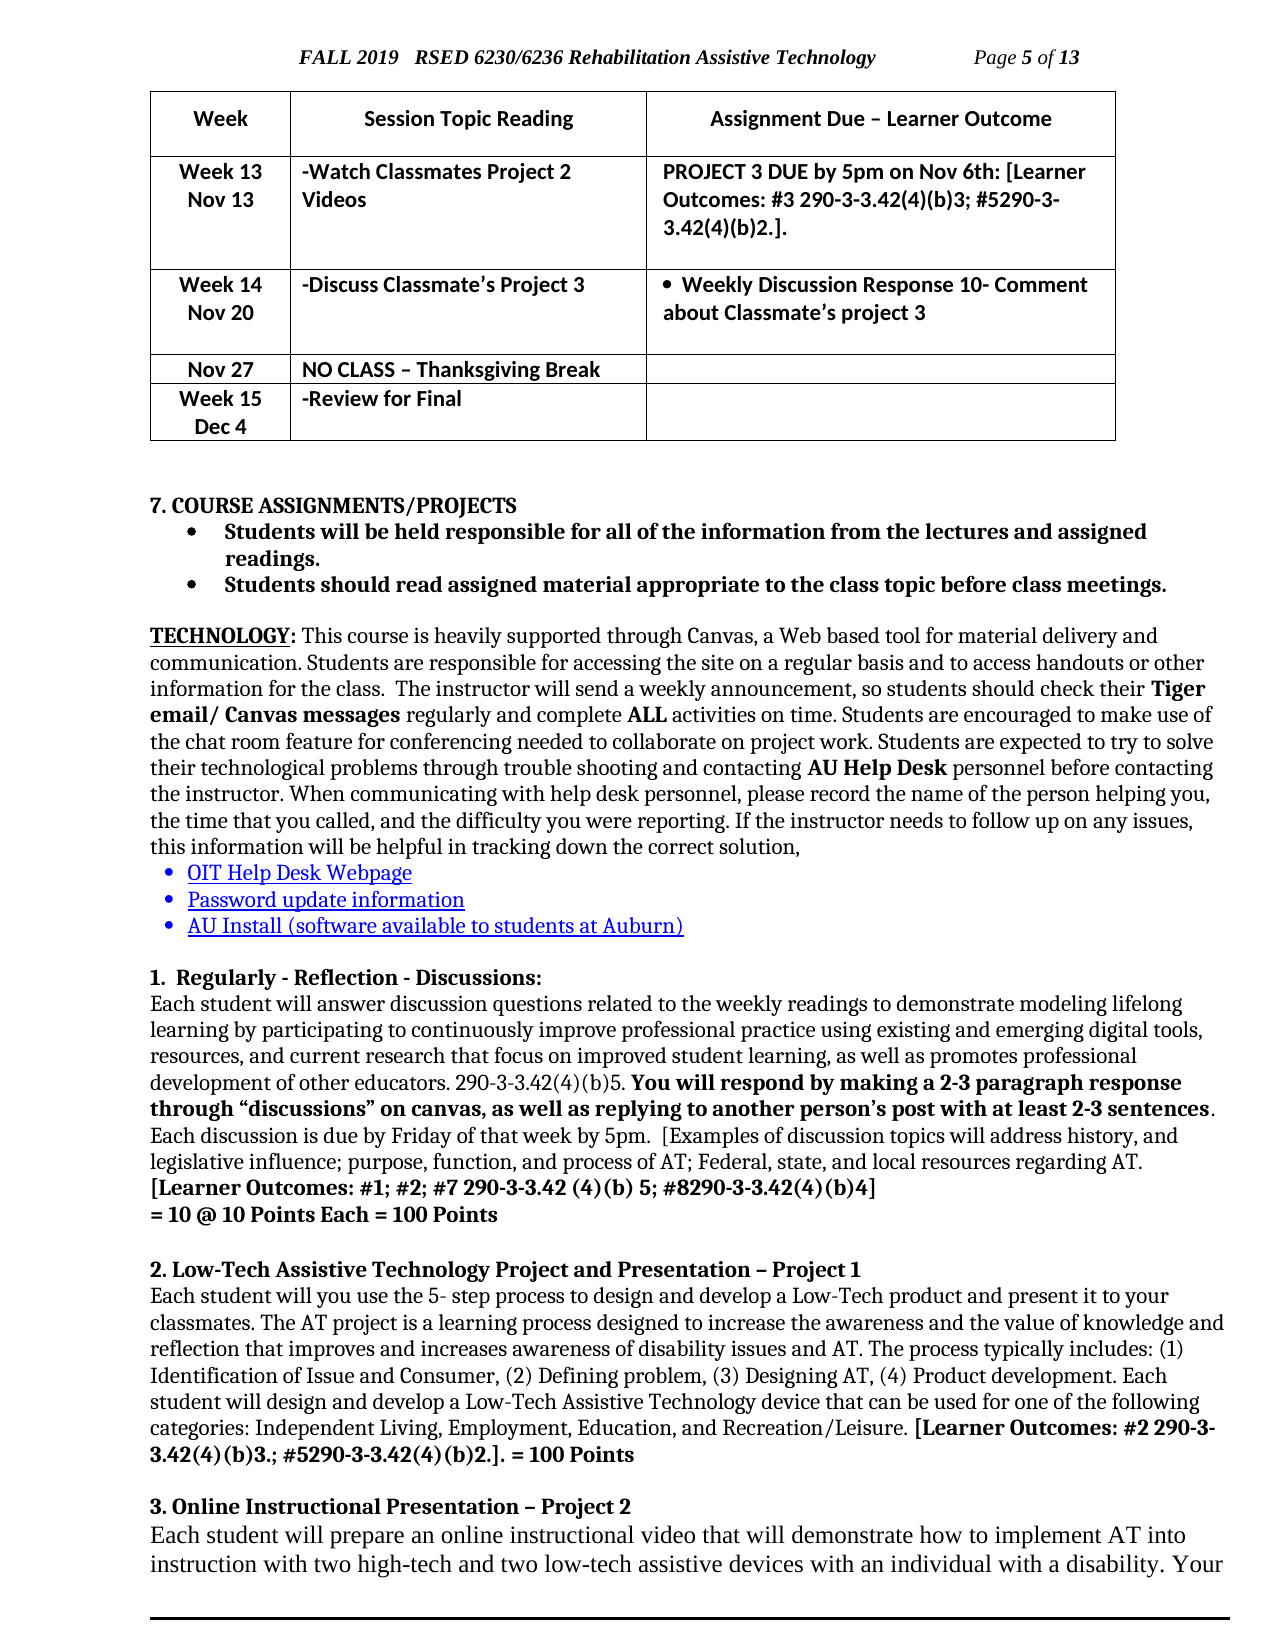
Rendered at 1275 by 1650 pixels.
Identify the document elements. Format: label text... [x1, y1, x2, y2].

list Password update information [165, 887, 1230, 913]
table_cell Week 15 Dec 4 [151, 384, 290, 440]
text Each student will you use the 5- step process to design and develop a Low-Tech product and present it to your classmates. The AT project is a learning process designed to increase the awareness and the value of knowledge and reflection that improves and increases awareness of disability issues and AT. The process typically includes: (1) Identification of Issue and Consumer, (2) Defining problem, (3) Designing AT, (4) Product development. Each student will design and develop a Low-Tech Assistive Technology device that can be used for one of the following categories: Independent Living, Employment, Education, and Recreation/Leisure. [Learner Outcomes: #2 290-3-3.42(4)(b)3.; #5290-3-3.42(4)(b)2.]. = 100 Points [150, 1283, 1230, 1468]
table_cell -Review for Final [291, 384, 646, 440]
subtitle 3. Online Instructional Presentation – Project 2 [150, 1494, 1230, 1521]
table_cell Week 13 Nov 13 [151, 157, 290, 269]
subtitle 7. COURSE ASSIGNMENTS/PROJECTS [150, 493, 1230, 519]
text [150, 1521, 1230, 1578]
table_cell [647, 355, 1115, 383]
text TECHNOLOGY: This course is heavily supported through Canvas, a Web based tool for material delivery and communication. Students are responsible for accessing the site on a regular basis and to access handouts or other information for the class. The instructor will send a weekly announcement, so students should check their Tiger email/ Canvas messages regularly and complete ALL activities on time. Students are encouraged to make use of the chat room feature for conferencing needed to collaborate on project work. Students are expected to try to solve their technological problems through trouble shooting and contacting AU Help Desk personnel before contacting the instructor. When communicating with help desk personnel, please record the name of the person helping you, the time that you called, and the difficulty you were reporting. If the instructor needs to follow up on any issues, this information will be helpful in tracking down the correct solution, [150, 623, 1230, 860]
table_header Assignment Due – Learner Outcome [647, 92, 1115, 156]
list AU Install (software available to students at Auburn) [165, 913, 1230, 939]
text Each student will answer discussion questions related to the weekly readings to demonstrate modeling lifelong learning by participating to continuously improve professional practice using existing and emerging digital tools, resources, and current research that focus on improved student learning, as well as promotes professional development of other educators. 290-3-3.42(4)(b)5. You will respond by making a 2-3 paragraph response through “discussions” on canvas, as well as replying to another person’s post with at least 2-3 sentences. Each discussion is due by Friday of that week by 5pm. [Examples of discussion topics will address history, and legislative influence; purpose, function, and process of AT; Federal, state, and local resources regarding AT. [Learner Outcomes: #1; #2; #7 290-3-3.42 (4)(b) 5; #8290-3-3.42(4)(b)4] [150, 991, 1230, 1201]
table_header Week [151, 92, 290, 156]
list Students will be held responsible for all of the information from the lectures and assigned readings. [187, 519, 1230, 572]
list Students should read assigned material appropriate to the class topic before class meetings. [187, 572, 1230, 598]
table_cell Nov 27 [151, 355, 290, 383]
table_cell Week 14 Nov 20 [151, 270, 290, 354]
table_cell PROJECT 3 DUE by 5pm on Nov 6th: [Learner Outcomes: #3 290-3-3.42(4)(b)3; #5290-3-3.42(4)(b)2.]. [647, 157, 1115, 269]
table_header Session Topic Reading [291, 92, 646, 156]
subtitle 2. Low-Tech Assistive Technology Project and Presentation – Project 1 [150, 1257, 1230, 1283]
table_cell [647, 384, 1115, 440]
table_cell -Discuss Classmate’s Project 3 [291, 270, 646, 354]
table_cell NO CLASS – Thanksgiving Break [291, 355, 646, 383]
table_cell Weekly Discussion Response 10- Comment about Classmate’s project 3 [647, 270, 1115, 354]
list OIT Help Desk Webpage [165, 860, 1230, 887]
subtitle 1. Regularly - Reflection - Discussions: [150, 964, 1230, 991]
table_cell -Watch Classmates Project 2 Videos [291, 157, 646, 269]
text = 10 @ 10 Points Each = 100 Points [150, 1201, 1230, 1228]
